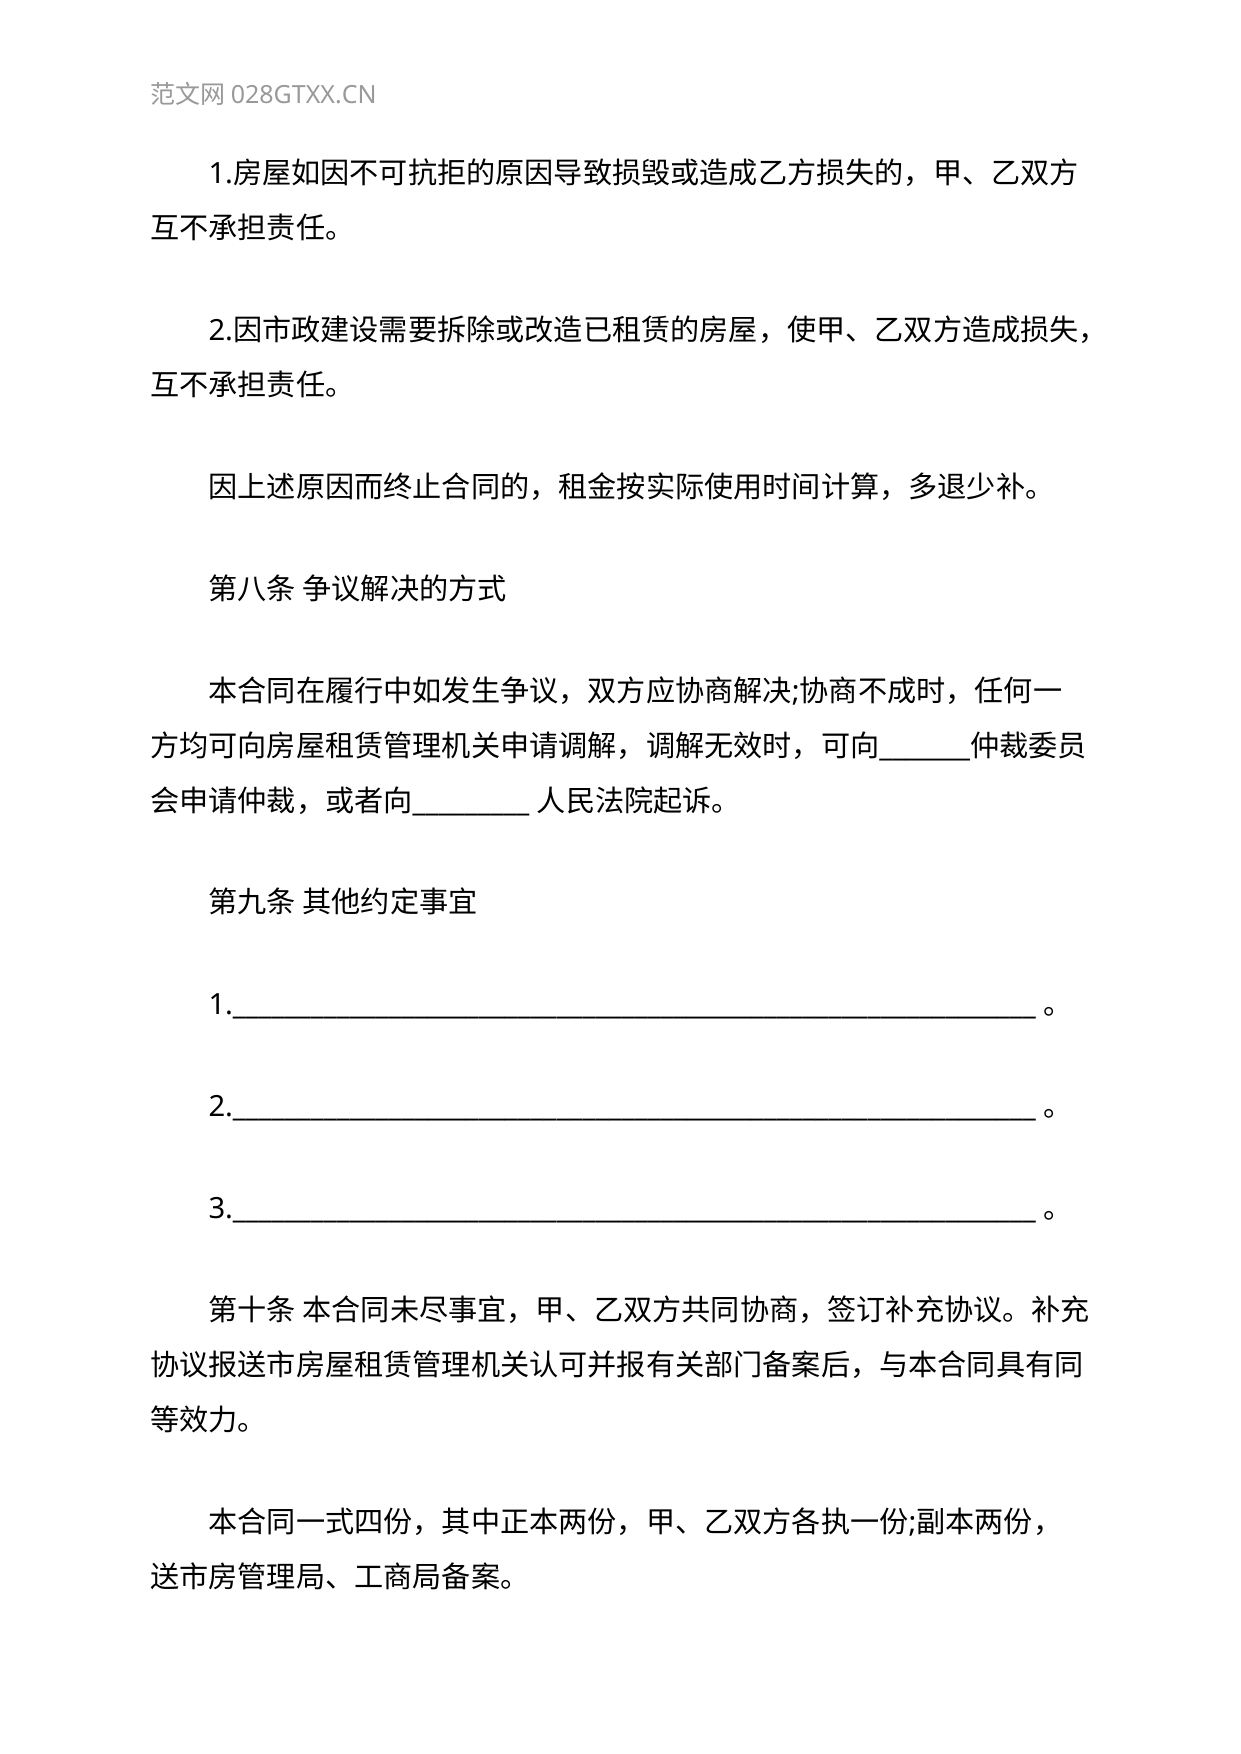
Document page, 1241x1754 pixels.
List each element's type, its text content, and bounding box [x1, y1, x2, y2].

text 本合同一式四份，其中正本两份，甲、乙双方各执一份;副本两份，送市房管理局、工商局备案。 [150, 1498, 1090, 1596]
text 2.因市政建设需要拆除或改造已租赁的房屋，使甲、乙双方造成损失，互不承担责任。 [150, 307, 1090, 404]
text 1.房屋如因不可抗拒的原因导致损毁或造成乙方损失的，甲、乙双方互不承担责任。 [150, 150, 1090, 247]
text 因上述原因而终止合同的，租金按实际使用时间计算，多退少补。 [150, 463, 1090, 506]
text 1.______________________________________________________________ 。 [150, 981, 1090, 1023]
text 本合同在履行中如发生争议，双方应协商解决;协商不成时，任何一方均可向房屋租赁管理机关申请调解，调解无效时，可向_______仲裁委员会申请仲裁，或者向_________ 人民法院起诉。 [150, 667, 1090, 819]
text 第八条 争议解决的方式 [150, 565, 1090, 608]
text 2.______________________________________________________________ 。 [150, 1083, 1090, 1125]
text 3.______________________________________________________________ 。 [150, 1185, 1090, 1227]
text 第十条 本合同未尽事宜，甲、乙双方共同协商，签订补充协议。补充协议报送市房屋租赁管理机关认可并报有关部门备案后，与本合同具有同等效力。 [150, 1287, 1090, 1439]
text 第九条 其他约定事宜 [150, 879, 1090, 921]
